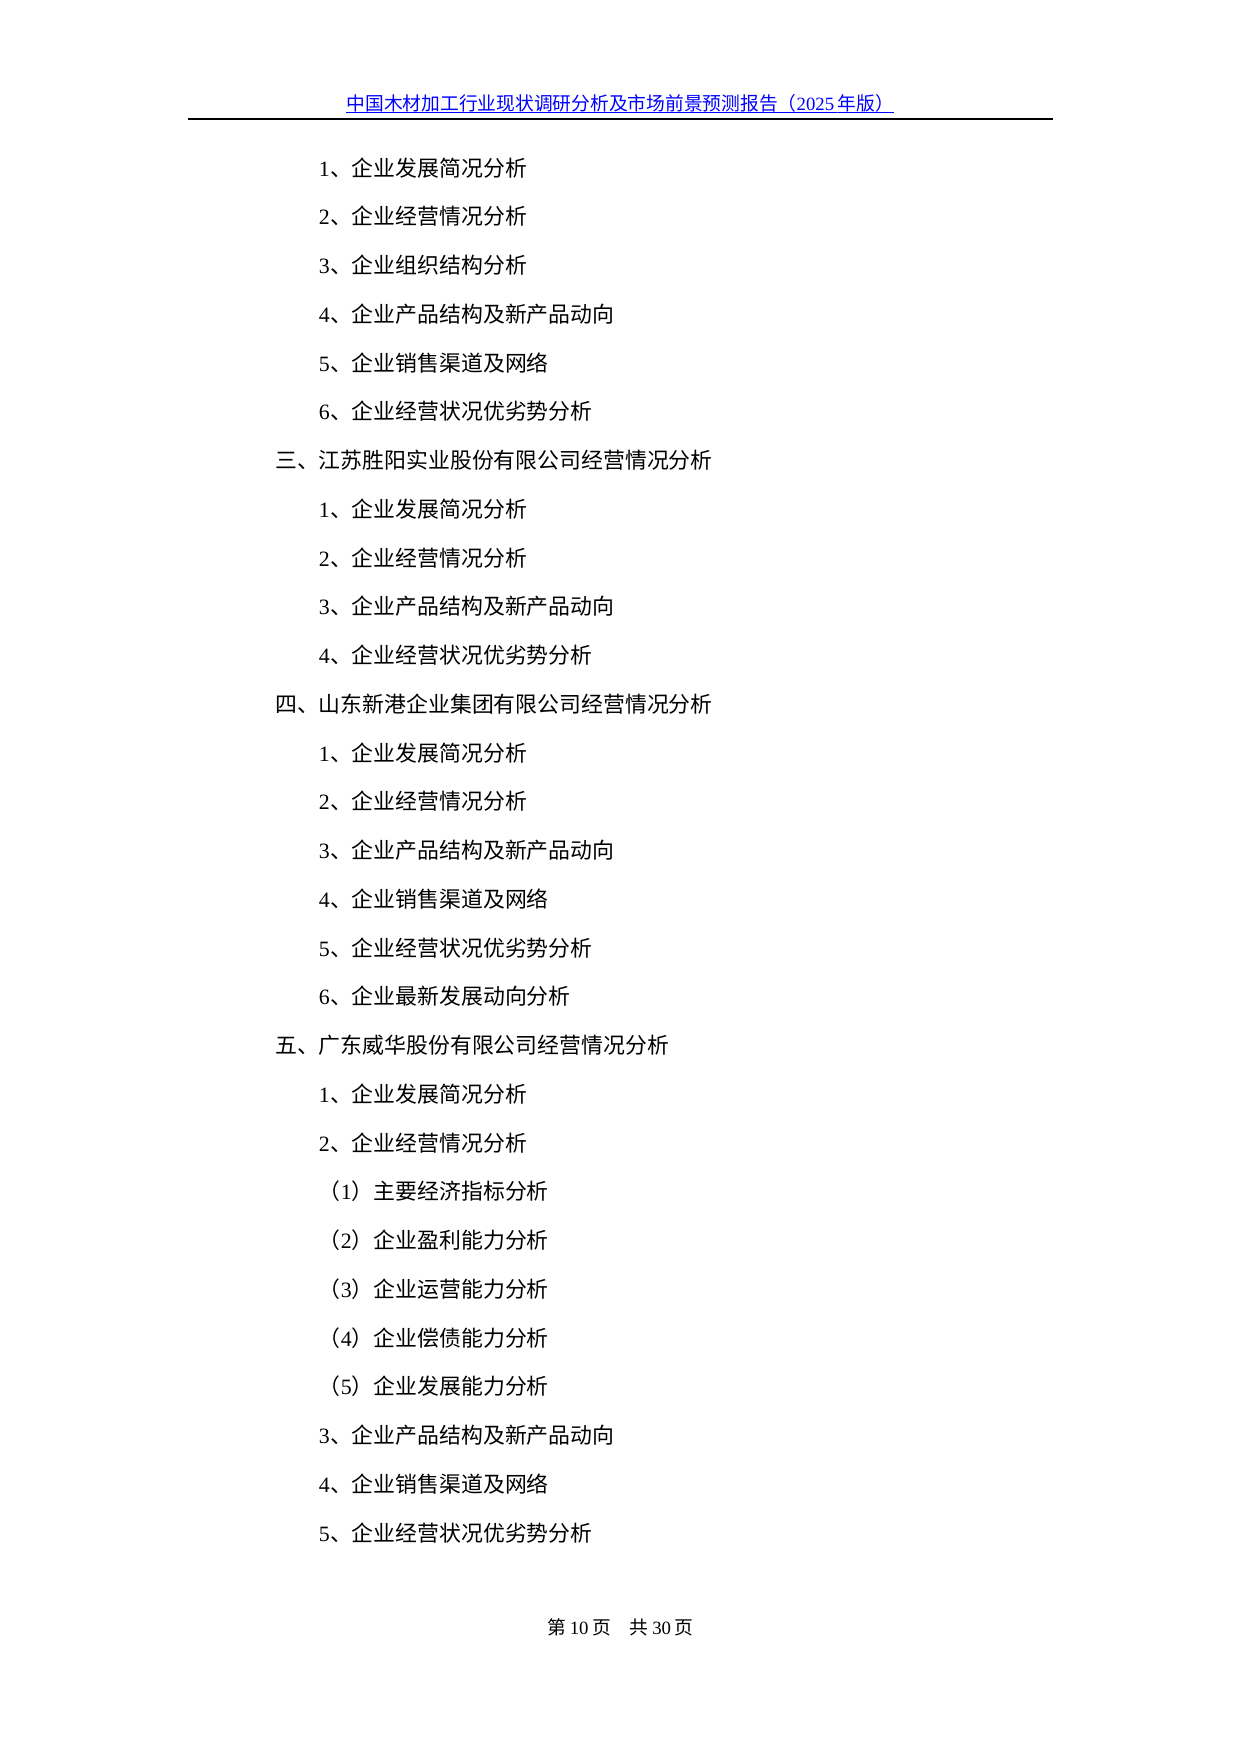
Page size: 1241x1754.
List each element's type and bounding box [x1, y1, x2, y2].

text [187, 150, 1053, 1548]
